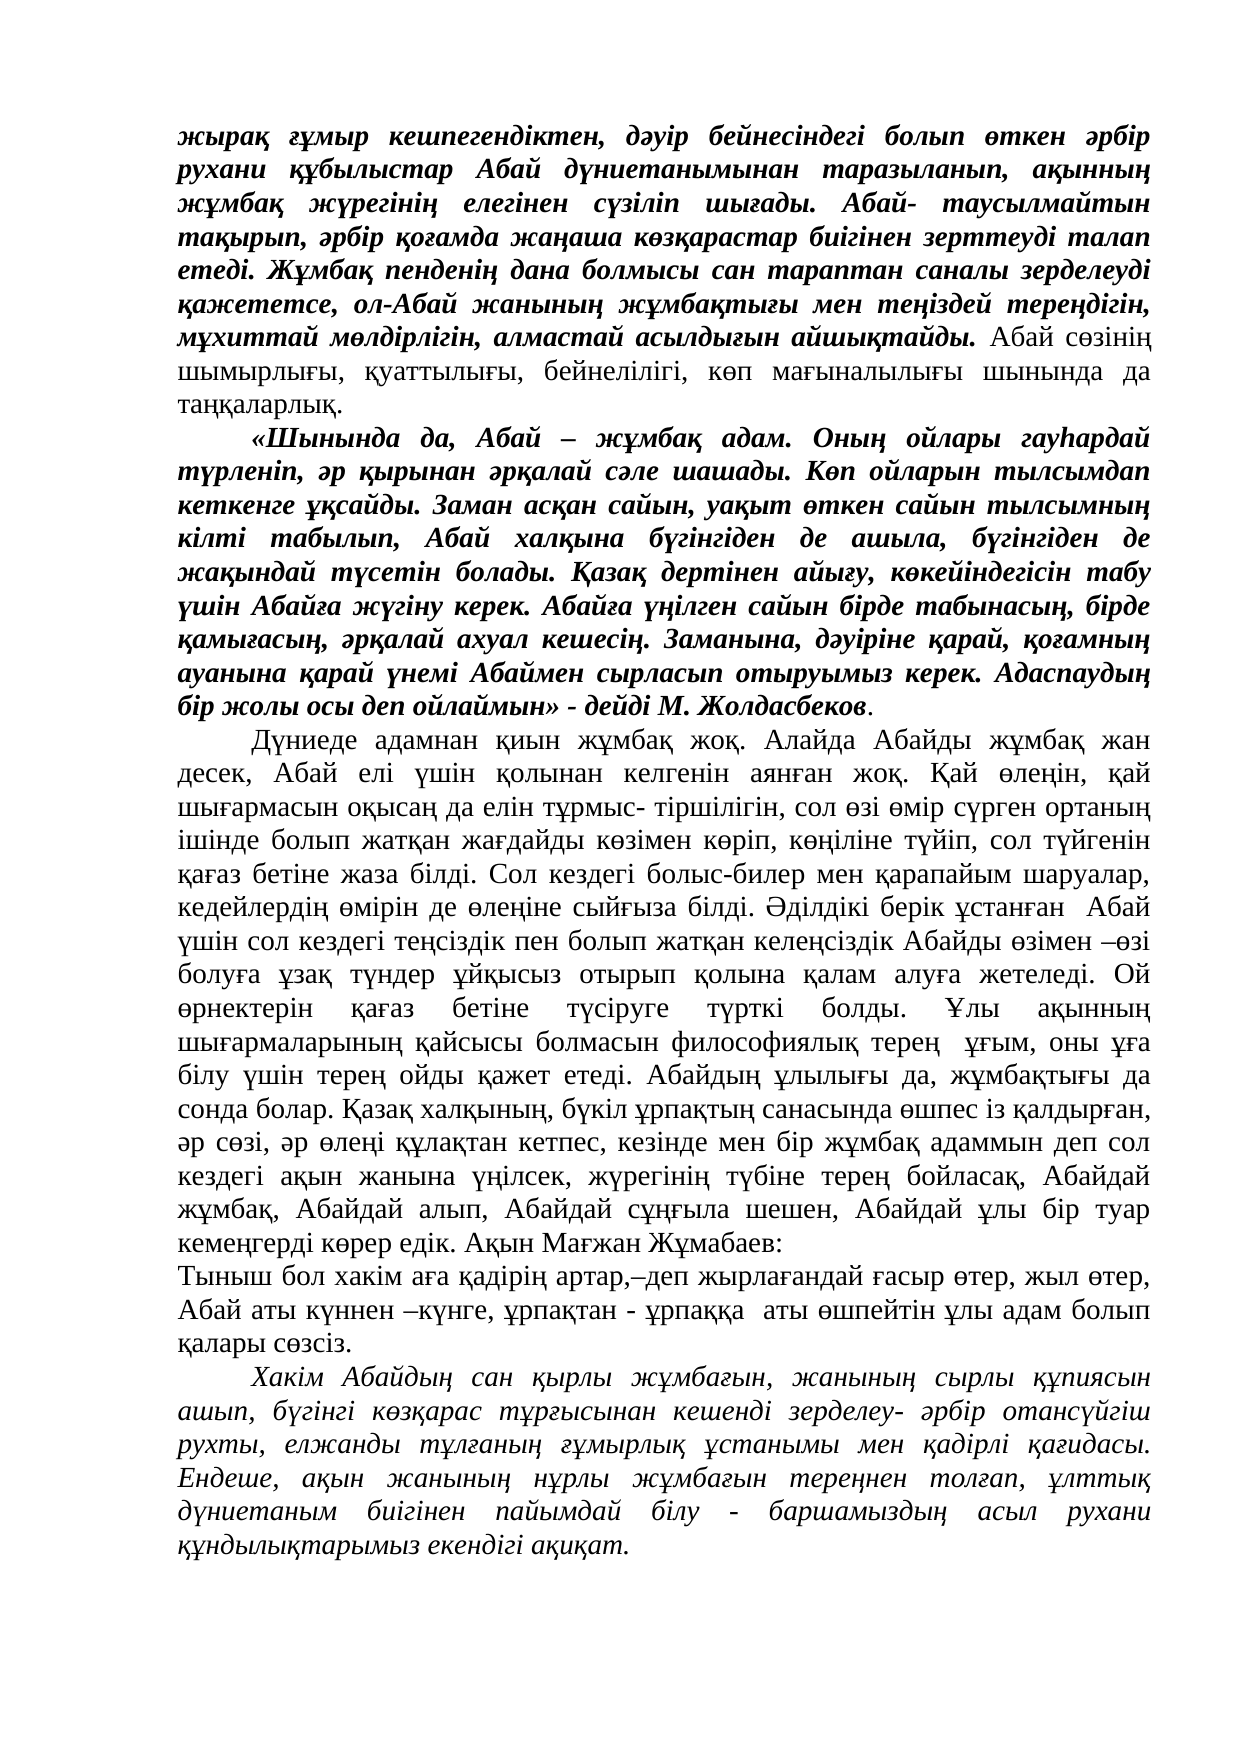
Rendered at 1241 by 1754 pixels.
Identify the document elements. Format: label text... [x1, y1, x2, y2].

text «Шынында да, Абай – жұмбақ адам. Оның ойлары гауһардай түрленіп, әр қырынан әрқалай сәле шашады. Көп ойларын тылсымдап кеткенге ұқсайды. Заман асқан сайын, уақыт өткен сайын тылсымның кілті табылып, Абай халқына бүгінгіден де ашыла, бүгінгіден де жақындай түсетін болады. Қазақ дертінен айығу, көкейіндегісін табу үшін Абайға жүгіну керек. Абайға үңілген сайын бірде табынасың, бірде қамығасың, әрқалай ахуал кешесің. Заманына, дәуіріне қарай, қоғамның ауанына қарай үнемі Абаймен сырласып отыруымыз керек. Адаспаудың бір жолы осы деп ойлаймын» - дейді М. Жолдасбеков. [177, 420, 1152, 722]
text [177, 118, 1152, 420]
text Хакім Абайдың сан қырлы жұмбағын, жанының сырлы құпиясын ашып, бүгінгі көзқарас тұрғысынан кешенді зерделеу- әрбір отансүйгіш рухты, елжанды тұлғаның ғұмырлық ұстанымы мен қадірлі қағидасы. Ендеше, ақын жанының нұрлы жұмбағын тереңнен толғап, ұлттық дүниетаным биігінен пайымдай білу - баршамыздың асыл рухани құндылықтарымыз екендігі ақиқат. [177, 1359, 1152, 1560]
text Тыныш бол хакім аға қадірің артар,–деп жырлағандай ғасыр өтер, жыл өтер, Абай аты күннен –күнге, ұрпақтан - ұрпаққа аты өшпейтін ұлы адам болып қалары сөзсіз. [177, 1258, 1152, 1359]
text Дүниеде адамнан қиын жұмбақ жоқ. Алайда Абайды жұмбақ жан десек, Абай елі үшін қолынан келгенін аянған жоқ. Қай өлеңін, қай шығармасын оқысаң да елін тұрмыс- тіршілігін, сол өзі өмір сүрген ортаның ішінде болып жатқан жағдайды көзімен көріп, көңіліне түйіп, сол түйгенін қағаз бетіне жаза білді. Сол кездегі болыс-билер мен қарапайым шаруалар, кедейлердің өмірін де өлеңіне сыйғыза білді. Әділдікі берік ұстанған Абай үшін сол кездегі теңсіздік пен болып жатқан келеңсіздік Абайды өзімен –өзі болуға ұзақ түндер ұйқысыз отырып қолына қалам алуға жетеледі. Ой өрнектерін қағаз бетіне түсіруге түрткі болды. Ұлы ақынның шығармаларының қайсысы болмасын философиялық терең ұғым, оны ұға білу үшін терең ойды қажет етеді. Абайдың ұлылығы да, жұмбақтығы да сонда болар. Қазақ халқының, бүкіл ұрпақтың санасында өшпес із қалдырған, әр сөзі, әр өлеңі құлақтан кетпес, кезінде мен бір жұмбақ адаммын деп сол кездегі ақын жанына үңілсек, жүрегінің түбіне терең бойласақ, Абайдай жұмбақ, Абайдай алып, Абайдай сұңғыла шешен, Абайдай ұлы бір туар кемеңгерді көрер едік. Ақын Мағжан Жұмабаев: [177, 722, 1152, 1258]
